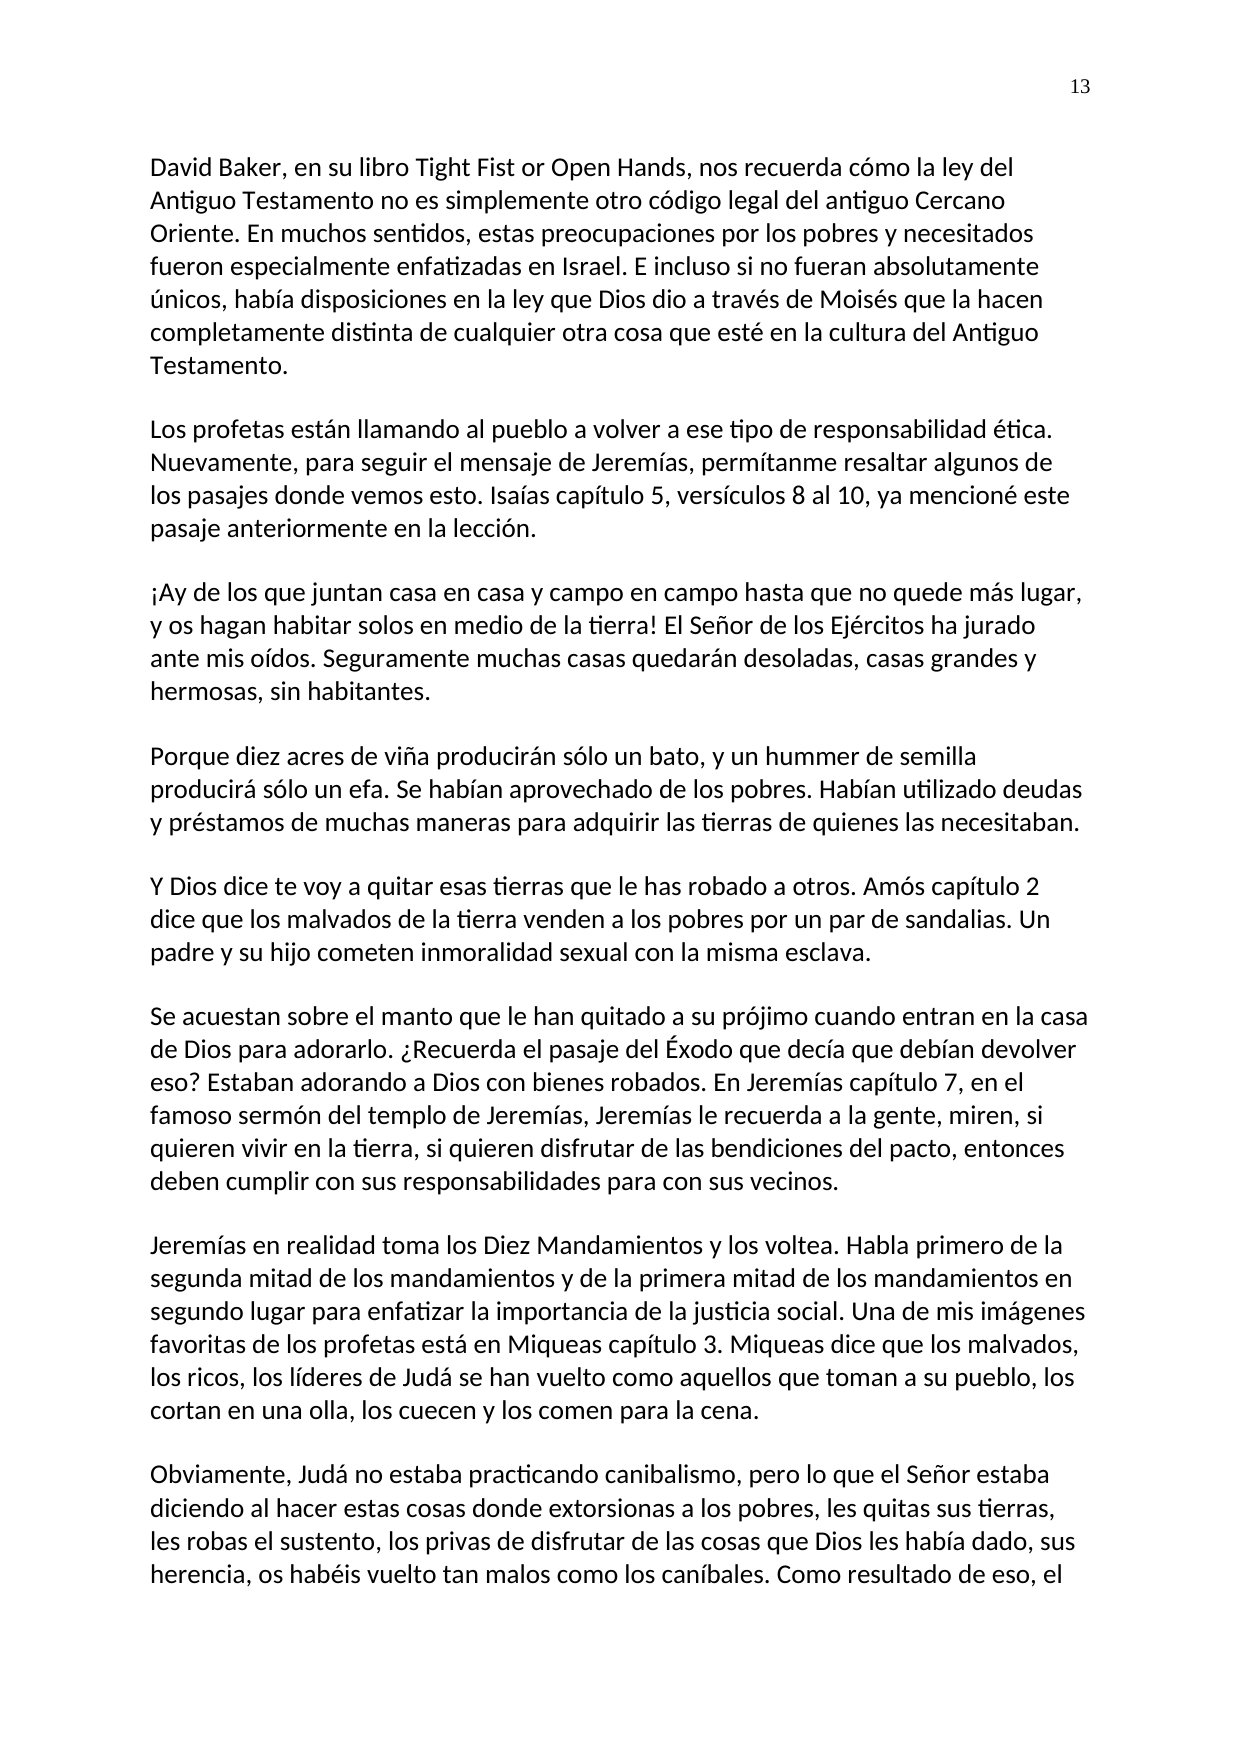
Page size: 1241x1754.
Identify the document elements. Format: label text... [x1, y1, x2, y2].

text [150, 1458, 1090, 1590]
text ¡Ay de los que juntan casa en casa y campo en campo hasta que no quede más lugar, y os hagan habitar solos en medio de la tierra! El Señor de los Ejércitos ha jurado ante mis oídos. Seguramente muchas casas quedarán desoladas, casas grandes y hermosas, sin habitantes. [150, 576, 1090, 708]
text Los profetas están llamando al pueblo a volver a ese tipo de responsabilidad ética. Nuevamente, para seguir el mensaje de Jeremías, permítanme resaltar algunos de los pasajes donde vemos esto. Isaías capítulo 5, versículos 8 al 10, ya mencioné este pasaje anteriormente en la lección. [150, 412, 1090, 544]
text Y Dios dice te voy a quitar esas tierras que le has robado a otros. Amós capítulo 2 dice que los malvados de la tierra venden a los pobres por un par de sandalias. Un padre y su hijo cometen inmoralidad sexual con la misma esclava. [150, 869, 1090, 968]
text Porque diez acres de viña producirán sólo un bato, y un hummer de semilla producirá sólo un efa. Se habían aprovechado de los pobres. Habían utilizado deudas y préstamos de muchas maneras para adquirir las tierras de quienes las necesitaban. [150, 739, 1090, 838]
text David Baker, en su libro Tight Fist or Open Hands, nos recuerda cómo la ley del Antiguo Testamento no es simplemente otro código legal del antiguo Cercano Oriente. En muchos sentidos, estas preocupaciones por los pobres y necesitados fueron especialmente enfatizadas en Israel. E incluso si no fueran absolutamente únicos, había disposiciones en la ley que Dios dio a través de Moisés que la hacen completamente distinta de cualquier otra cosa que esté en la cultura del Antiguo Testamento. [150, 150, 1090, 381]
text Se acuestan sobre el manto que le han quitado a su prójimo cuando entran en la casa de Dios para adorarlo. ¿Recuerda el pasaje del Éxodo que decía que debían devolver eso? Estaban adorando a Dios con bienes robados. En Jeremías capítulo 7, en el famoso sermón del templo de Jeremías, Jeremías le recuerda a la gente, miren, si quieren vivir en la tierra, si quieren disfrutar de las bendiciones del pacto, entonces deben cumplir con sus responsabilidades para con sus vecinos. [150, 999, 1090, 1197]
text Jeremías en realidad toma los Diez Mandamientos y los voltea. Habla primero de la segunda mitad de los mandamientos y de la primera mitad de los mandamientos en segundo lugar para enfatizar la importancia de la justicia social. Una de mis imágenes favoritas de los profetas está en Miqueas capítulo 3. Miqueas dice que los malvados, los ricos, los líderes de Judá se han vuelto como aquellos que toman a su pueblo, los cortan en una olla, los cuecen y los comen para la cena. [150, 1228, 1090, 1427]
